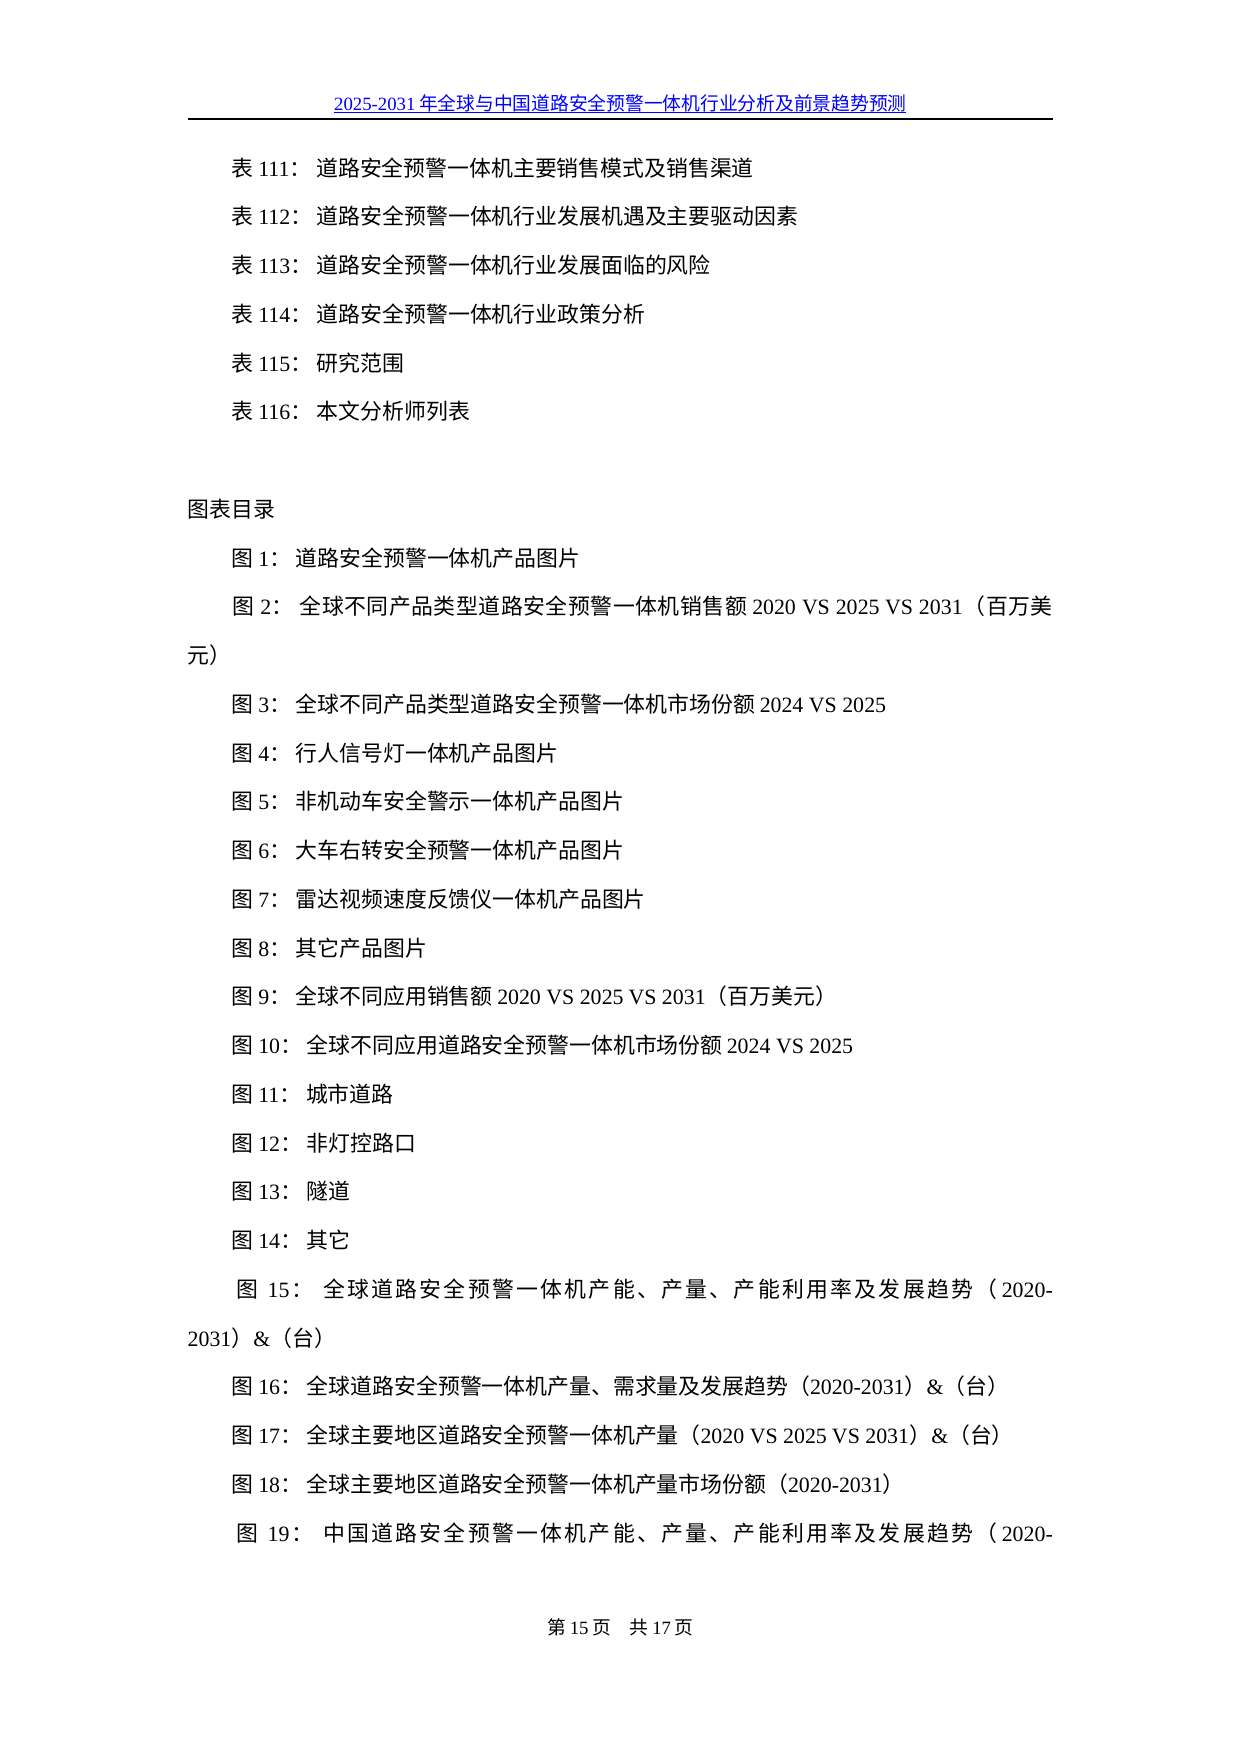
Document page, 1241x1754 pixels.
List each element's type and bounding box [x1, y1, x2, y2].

text [187, 150, 1053, 1548]
